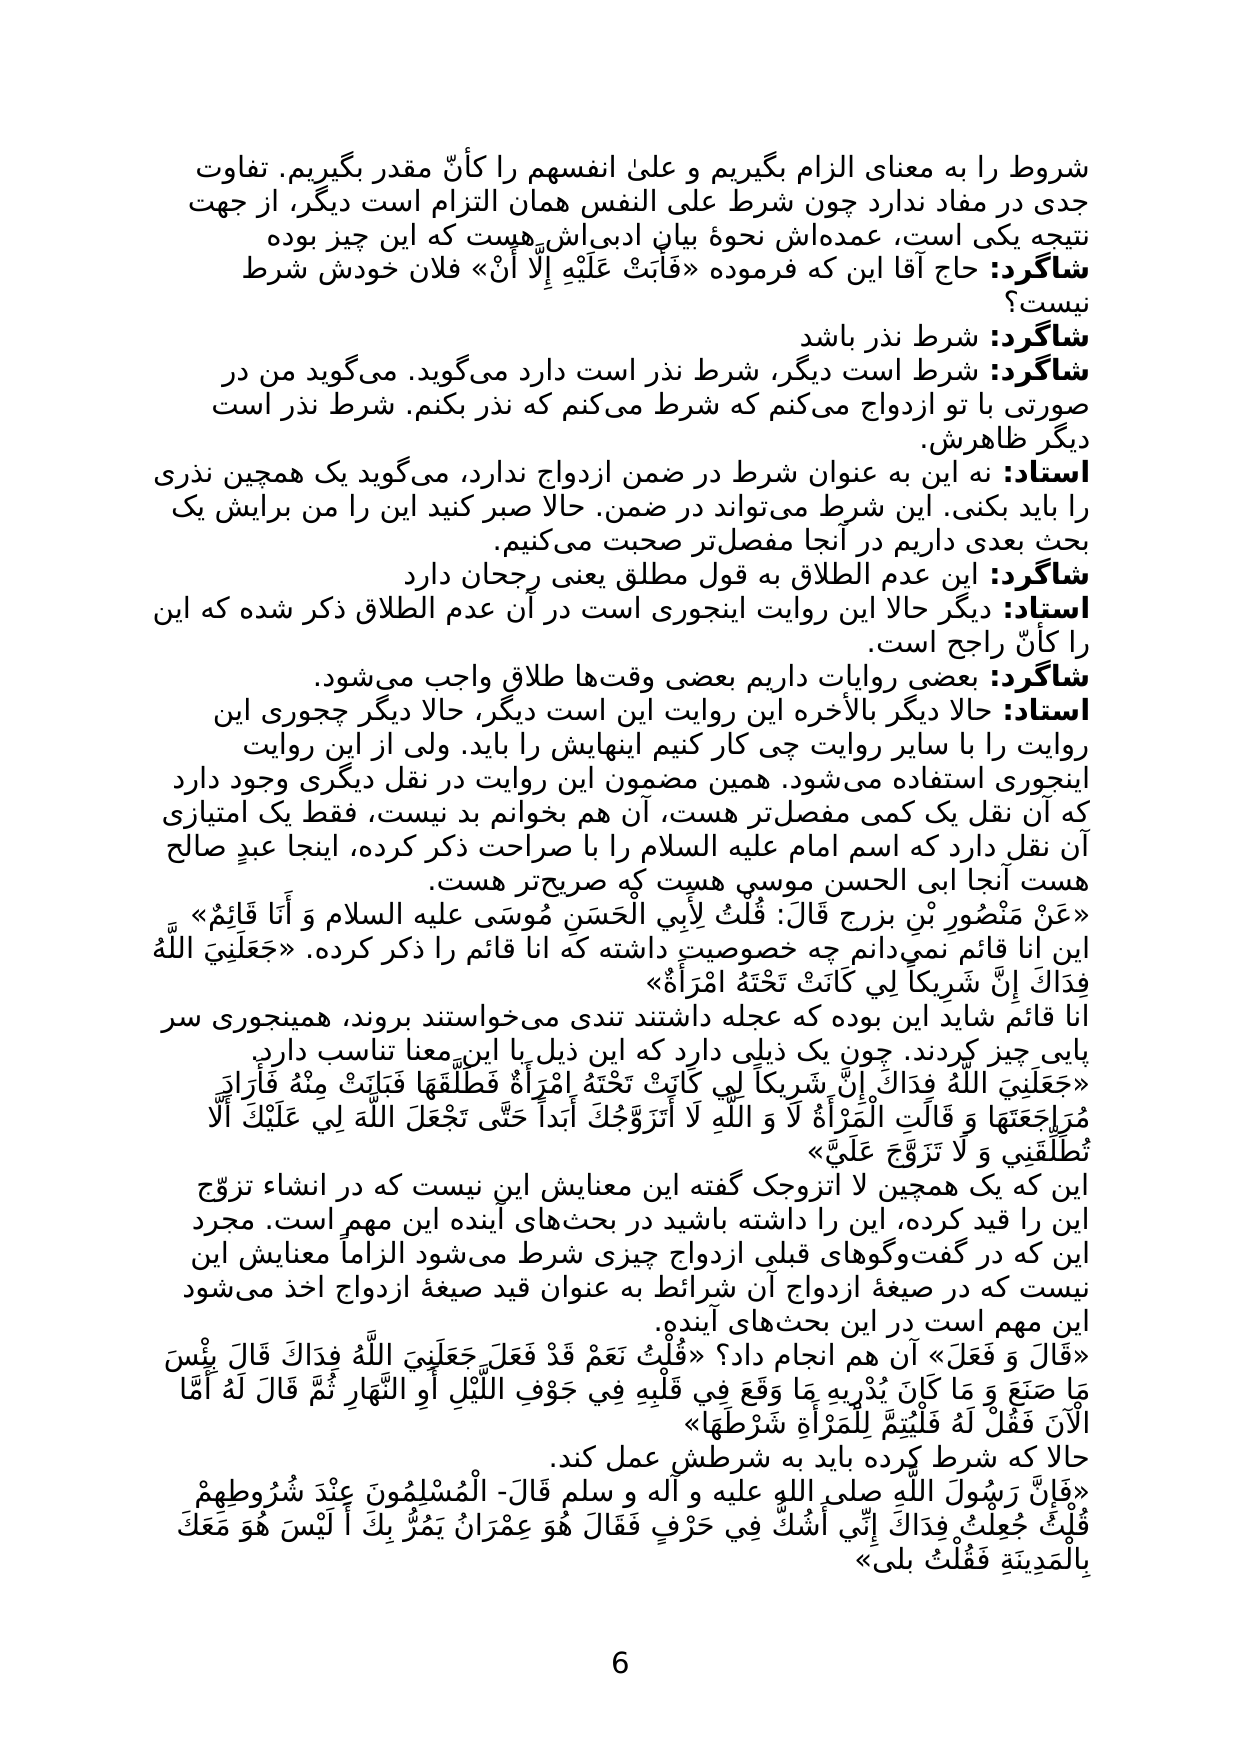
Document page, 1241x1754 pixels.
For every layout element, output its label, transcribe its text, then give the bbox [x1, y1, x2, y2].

text «فَإِنَّ رَسُولَ اللَّهِ صلی الله علیه و آله و سلم قَالَ- الْمُسْلِمُونَ عِنْدَ شُرُوطِهِمْ قُلْتُ جُعِلْتُ فِدَاكَ إِنِّي أَشُكُّ فِي حَرْفٍ فَقَالَ هُوَ عِمْرَانُ يَمُرُّ بِكَ أَ لَيْسَ هُوَ مَعَكَ بِالْمَدِينَةِ فَقُلْتُ بلی» [150, 1474, 1090, 1576]
text استاد: حالا دیگر بالأخره این روایت این است دیگر، حالا دیگر چجوری این روایت را با سایر روایت چی کار کنیم اینهایش را باید. ولی از این روایت اینجوری استفاده می‌شود. همین مضمون این روایت در نقل دیگری وجود دارد که آن نقل یک کمی مفصل‌تر هست، آن هم بخوانم بد نیست، فقط یک امتیازی آن نقل دارد که اسم امام علیه السلام را با صراحت ذکر کرده، اینجا عبدٍ صالح هست آنجا ابی الحسن موسی هست که صریح‌تر هست. [150, 693, 1090, 897]
text «جَعَلَنِيَ اللَّهُ فِدَاكَ إِنَّ شَرِيكاً لِي كَانَتْ تَحْتَهُ امْرَأَةٌ فَطَلَّقَهَا فَبَانَتْ مِنْهُ فَأَرَادَ مُرَاجَعَتَهَا وَ قَالَتِ الْمَرْأَةُ لَا وَ اللَّهِ لَا أَتَزَوَّجُكَ أَبَداً حَتَّى تَجْعَلَ اللَّهَ لِي عَلَيْكَ أَلَّا تُطَلِّقَنِي وَ لَا تَزَوَّجَ عَلَيَّ» [150, 1067, 1090, 1169]
text شاگرد: شرط نذر باشد [150, 320, 1090, 354]
text شاگرد: حاج آقا این که فرموده «فَأَبَتْ عَلَيْهِ إِلَّا أَنْ» فلان خودش شرط نیست؟ [150, 252, 1090, 320]
text این که یک همچین لا اتزوجک گفته این معنایش این نیست که در انشاء تزوّج این را قید کرده، این را داشته باشید در بحث‌های آینده این مهم است. مجرد این که در گفت‌وگوهای قبلی ازدواج چیزی شرط می‌شود الزاماً معنایش این نیست که در صیغۀ ازدواج آن شرائط به عنوان قید صیغۀ ازدواج اخذ می‌شود این مهم است در این بحث‌های آینده. [150, 1169, 1090, 1338]
text شاگرد: شرط است دیگر، شرط نذر است دارد می‌گوید. می‌گوید من در صورتی با تو ازدواج می‌کنم که شرط می‌کنم که نذر بکنم. شرط نذر است دیگر ظاهرش. [150, 354, 1090, 456]
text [150, 150, 1090, 252]
text شاگرد: بعضی روایات داریم بعضی وقت‌ها طلاق واجب می‌شود. [150, 659, 1090, 693]
text انا قائم شاید این بوده که عجله داشتند تندی می‌خواستند بروند، همینجوری سر پایی چیز کردند. چون یک ذیلی دارد که این ذیل با این معنا تناسب دارد. [150, 999, 1090, 1067]
text «عَنْ مَنْصُورِ بْنِ بزرج قَالَ: قُلْتُ لِأَبِي الْحَسَنِ مُوسَى علیه السلام وَ أَنَا قَائِمٌ» این انا قائم نمی‌دانم چه خصوصیت داشته که انا قائم را ذکر کرده. «جَعَلَنِيَ اللَّهُ فِدَاكَ إِنَّ شَرِيكاً لِي كَانَتْ تَحْتَهُ امْرَأَةٌ» [150, 897, 1090, 999]
text «قَالَ وَ فَعَلَ» آن هم انجام داد؟ «قُلْتُ نَعَمْ قَدْ فَعَلَ جَعَلَنِيَ اللَّهُ فِدَاكَ قَالَ بِئْسَ مَا صَنَعَ وَ مَا كَانَ يُدْرِيهِ مَا وَقَعَ فِي قَلْبِهِ فِي جَوْفِ اللَّيْلِ أَوِ النَّهَارِ ثُمَّ قَالَ لَهُ أَمَّا الْآنَ فَقُلْ لَهُ فَلْيُتِمَّ لِلْمَرْأَةِ شَرْطَهَا» [150, 1338, 1090, 1440]
text استاد: نه این به عنوان شرط در ضمن ازدواج ندارد، می‌گوید یک همچین نذری را باید بکنی. این شرط می‌تواند در ضمن. حالا صبر کنید این را من برایش یک بحث بعدی داریم در آنجا مفصل‌تر صحبت می‌کنیم. [150, 456, 1090, 557]
text شاگرد: این عدم الطلاق به قول مطلق یعنی رجحان دارد [150, 557, 1090, 591]
text استاد: دیگر حالا این روایت اینجوری است در آن عدم الطلاق ذکر شده که این را کأنّ راجح است. [150, 591, 1090, 659]
text حالا که شرط کرده باید به شرطش عمل کند. [150, 1440, 1090, 1474]
